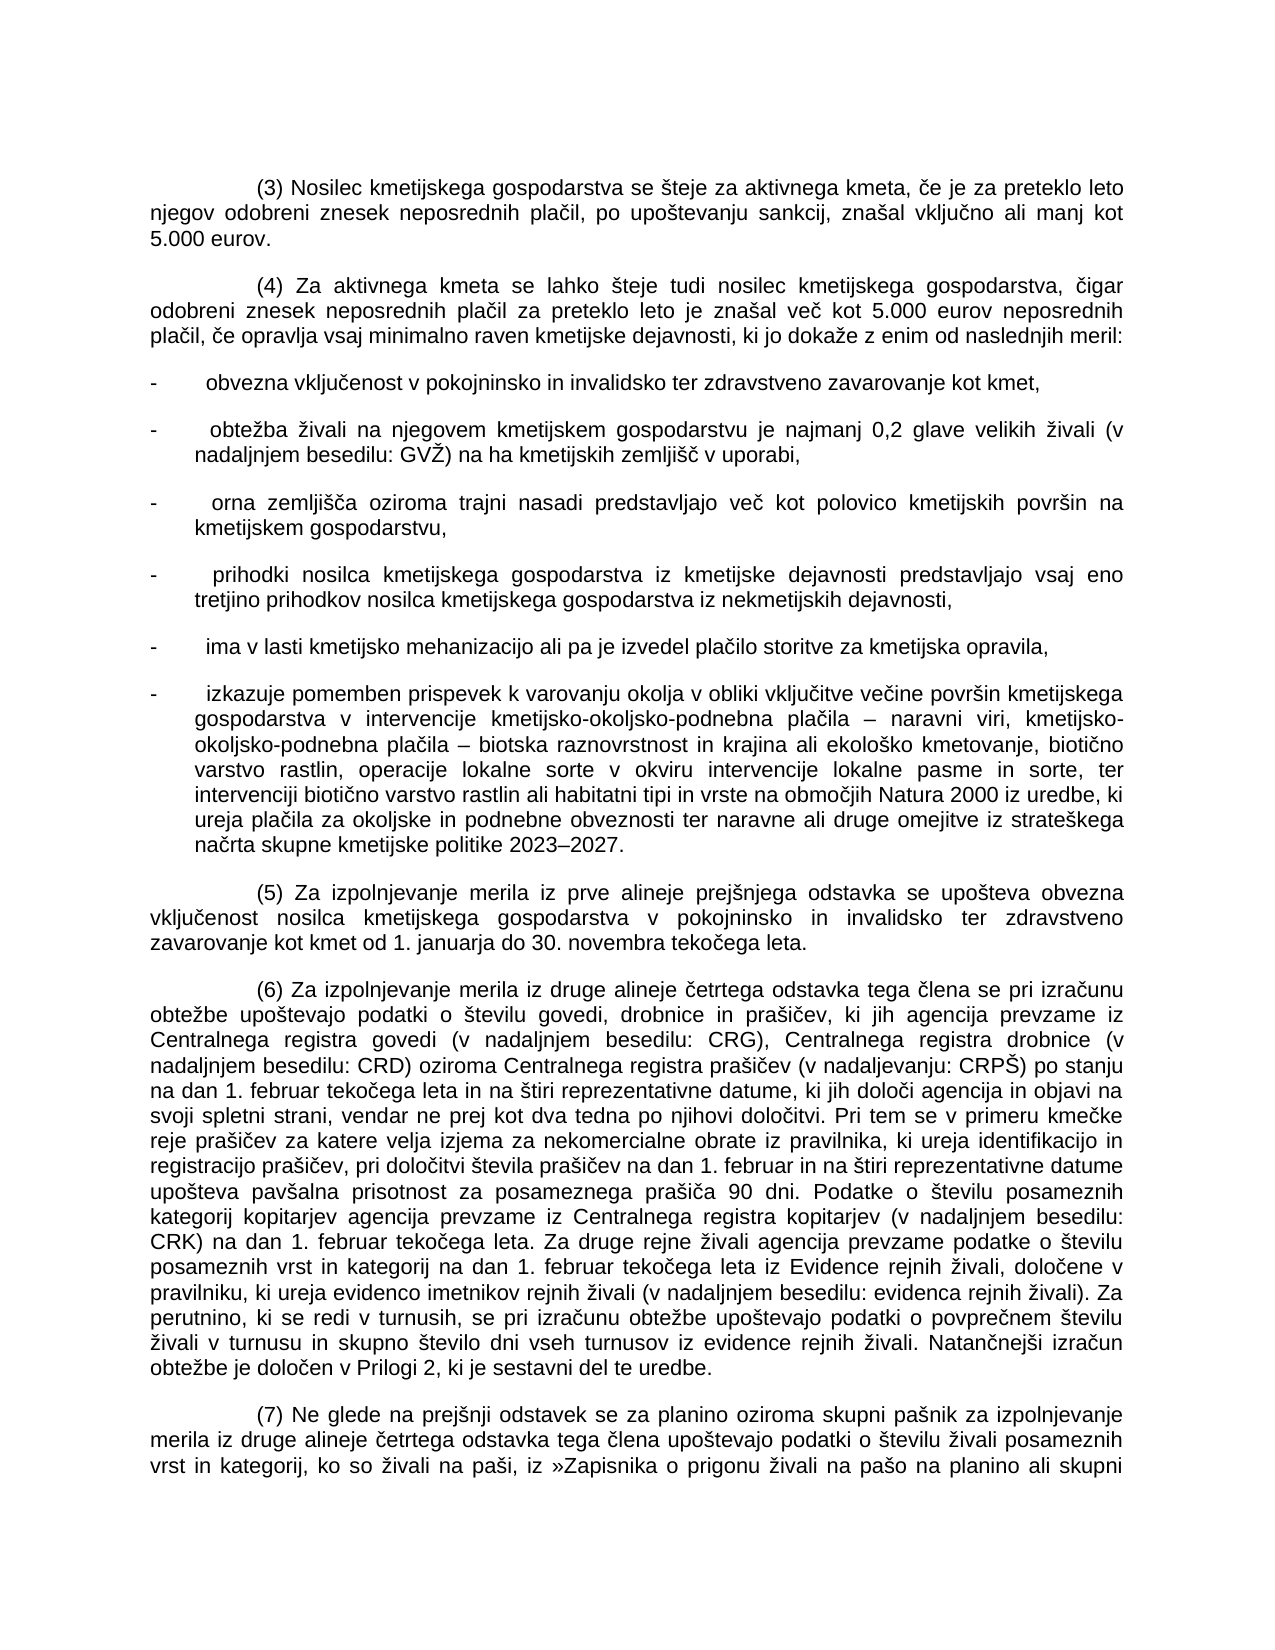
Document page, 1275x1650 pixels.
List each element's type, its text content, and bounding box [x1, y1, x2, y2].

text (3) Nosilec kmetijskega gospodarstva se šteje za aktivnega kmeta, če je za preteklo leto njegov odobreni znesek neposrednih plačil, po upoštevanju sankcij, znašal vključno ali manj kot 5.000 eurov. [150, 150, 1125, 247]
text - obvezna vključenost v pokojninsko in invalidsko ter zdravstveno zavarovanje kot kmet, [150, 370, 1125, 395]
text - orna zemljišča oziroma trajni nasadi predstavljajo več kot polovico kmetijskih površin na kmetijskem gospodarstvu, [150, 489, 1125, 540]
text - ima v lasti kmetijsko mehanizacijo ali pa je izvedel plačilo storitve za kmetijska opravila, [150, 634, 1125, 659]
text - izkazuje pomemben prispevek k varovanju okolja v obliki vključitve večine površin kmetijskega gospodarstva v intervencije kmetijsko-okoljsko-podnebna plačila – naravni viri, kmetijsko-okoljsko-podnebna plačila – biotska raznovrstnost in krajina ali ekološko kmetovanje, biotično varstvo rastlin, operacije lokalne sorte v okviru intervencije lokalne pasme in sorte, ter intervenciji biotično varstvo rastlin ali habitatni tipi in vrste na območjih Natura 2000 iz uredbe, ki ureja plačila za okoljske in podnebne obveznosti ter naravne ali druge omejitve iz strateškega načrta skupne kmetijske politike 2023–2027. [150, 681, 1125, 854]
text - prihodki nosilca kmetijskega gospodarstva iz kmetijske dejavnosti predstavljajo vsaj eno tretjino prihodkov nosilca kmetijskega gospodarstva iz nekmetijskih dejavnosti, [150, 562, 1125, 612]
text (4) Za aktivnega kmeta se lahko šteje tudi nosilec kmetijskega gospodarstva, čigar odobreni znesek neposrednih plačil za preteklo leto je znašal več kot 5.000 eurov neposrednih plačil, če opravlja vsaj minimalno raven kmetijske dejavnosti, ki jo dokaže z enim od naslednjih meril: [150, 247, 1125, 348]
text - obtežba živali na njegovem kmetijskem gospodarstvu je najmanj 0,2 glave velikih živali (v nadaljnjem besedilu: GVŽ) na ha kmetijskih zemljišč v uporabi, [150, 417, 1125, 467]
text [150, 1377, 1125, 1478]
text (5) Za izpolnjevanje merila iz prve alineje prejšnjega odstavka se upošteva obvezna vključenost nosilca kmetijskega gospodarstva v pokojninsko in invalidsko ter zdravstveno zavarovanje kot kmet od 1. januarja do 30. novembra tekočega leta. [150, 854, 1125, 952]
text (6) Za izpolnjevanje merila iz druge alineje četrtega odstavka tega člena se pri izračunu obtežbe upoštevajo podatki o številu govedi, drobnice in prašičev, ki jih agencija prevzame iz Centralnega registra govedi (v nadaljnjem besedilu: CRG), Centralnega registra drobnice (v nadaljnjem besedilu: CRD) oziroma Centralnega registra prašičev (v nadaljevanju: CRPŠ) po stanju na dan 1. februar tekočega leta in na štiri reprezentativne datume, ki jih določi agencija in objavi na svoji spletni strani, vendar ne prej kot dva tedna po njihovi določitvi. Pri tem se v primeru kmečke reje prašičev za katere velja izjema za nekomercialne obrate iz pravilnika, ki ureja identifikacijo in registracijo prašičev, pri določitvi števila prašičev na dan 1. februar in na štiri reprezentativne datume upošteva pavšalna prisotnost za posameznega prašiča 90 dni. Podatke o številu posameznih kategorij kopitarjev agencija prevzame iz Centralnega registra kopitarjev (v nadaljnjem besedilu: CRK) na dan 1. februar tekočega leta. Za druge rejne živali agencija prevzame podatke o številu posameznih vrst in kategorij na dan 1. februar tekočega leta iz Evidence rejnih živali, določene v pravilniku, ki ureja evidenco imetnikov rejnih živali (v nadaljnjem besedilu: evidenca rejnih živali). Za perutnino, ki se redi v turnusih, se pri izračunu obtežbe upoštevajo podatki o povprečnem številu živali v turnusu in skupno število dni vseh turnusov iz evidence rejnih živali. Natančnejši izračun obtežbe je določen v Prilogi 2, ki je sestavni del te uredbe. [150, 952, 1125, 1377]
